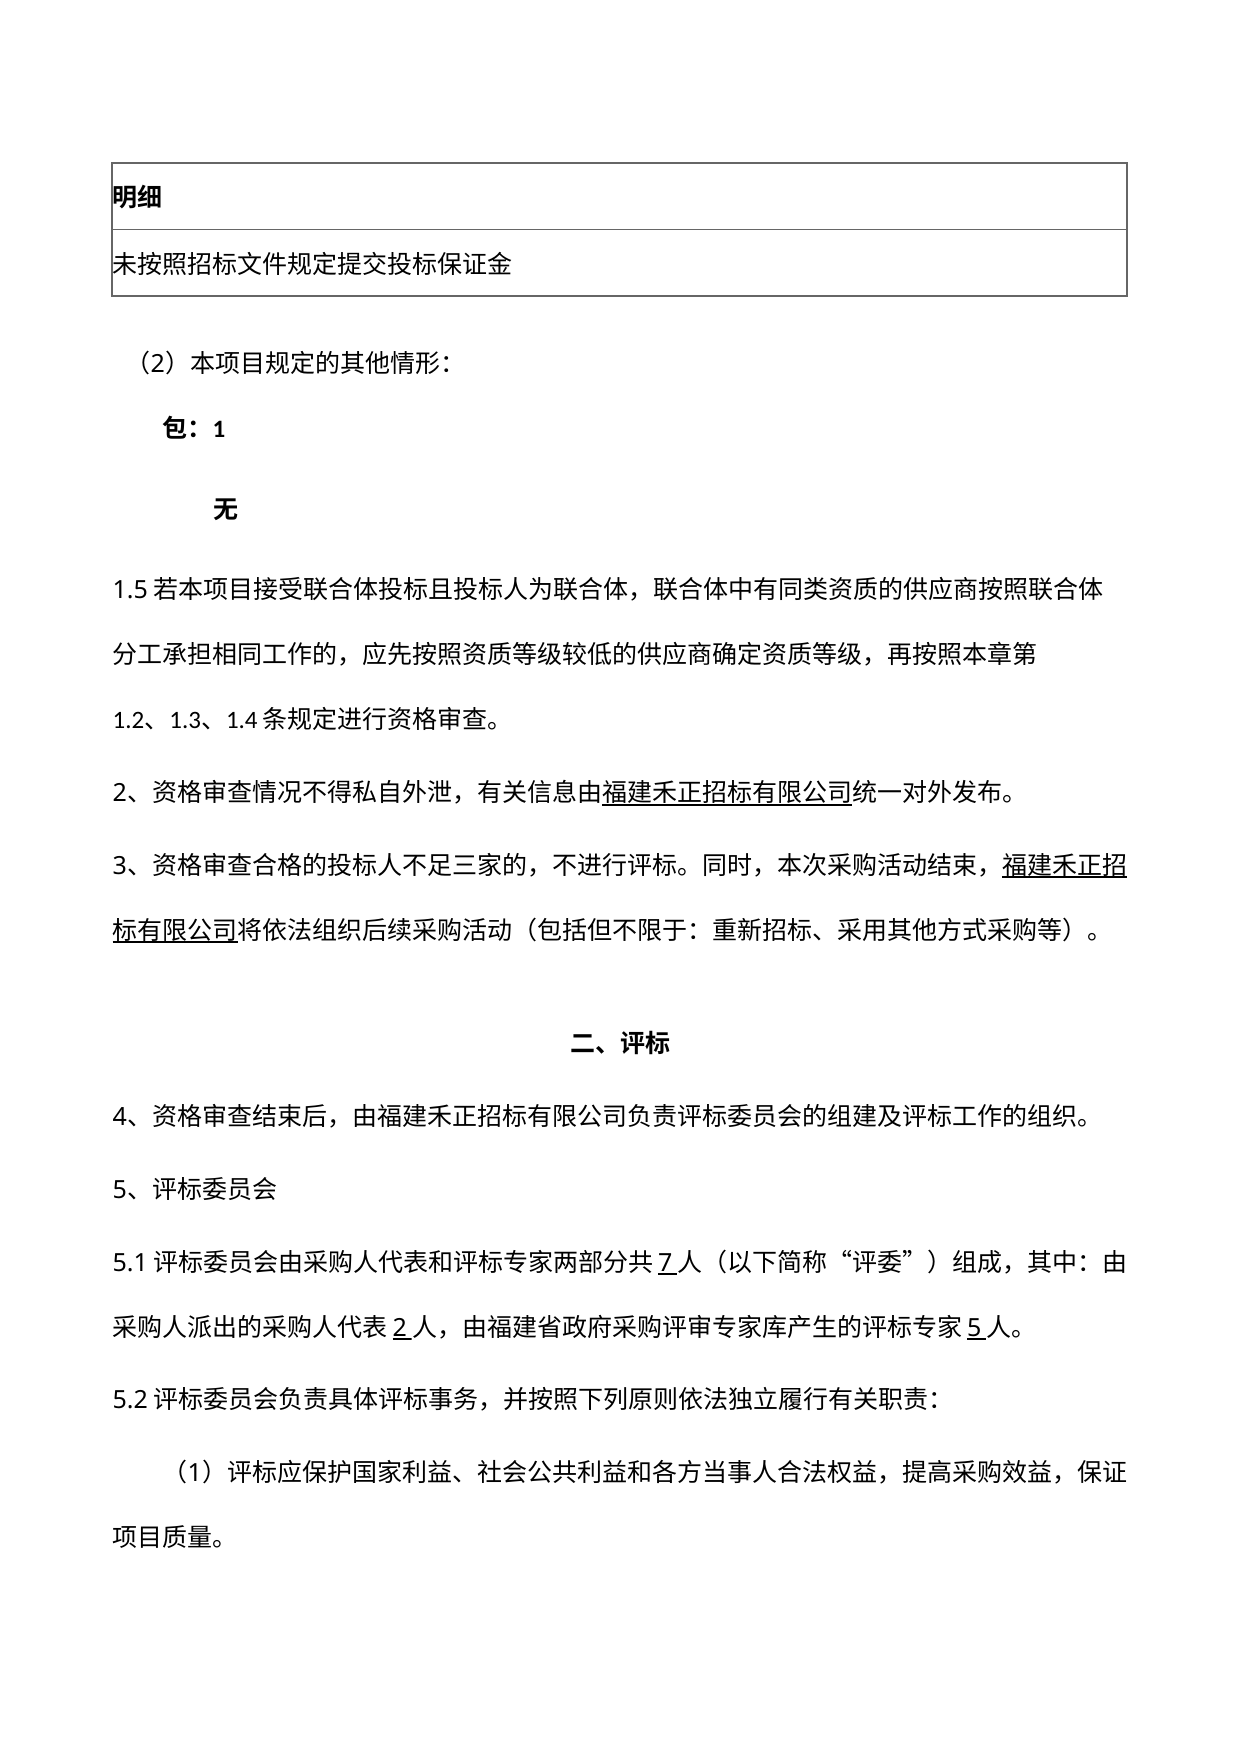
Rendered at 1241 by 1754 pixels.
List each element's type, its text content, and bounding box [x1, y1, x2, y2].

text 4、资格审查结束后，由福建禾正招标有限公司负责评标委员会的组建及评标工作的组织。 [112, 1082, 1128, 1147]
text 1.5若本项目接受联合体投标且投标人为联合体，联合体中有同类资质的供应商按照联合体分工承担相同工作的，应先按照资质等级较低的供应商确定资质等级，再按照本章第1.2、1.3、1.4条规定进行资格审查。 [112, 555, 1128, 750]
text 2、资格审查情况不得私自外泄，有关信息由福建禾正招标有限公司统一对外发布。 [112, 758, 1128, 823]
text 包：1 [112, 394, 1128, 459]
text （1）评标应保护国家利益、社会公共利益和各方当事人合法权益，提高采购效益，保证项目质量。 [112, 1438, 1128, 1568]
text 5、评标委员会 [112, 1155, 1128, 1220]
text 二、评标 [112, 1009, 1128, 1074]
text 无 [112, 475, 1128, 540]
table_cell 未按照招标文件规定提交投标保证金 [113, 230, 1126, 295]
text 3、资格审查合格的投标人不足三家的，不进行评标。同时，本次采购活动结束，福建禾正招标有限公司将依法组织后续采购活动（包括但不限于：重新招标、采用其他方式采购等）。 [112, 831, 1128, 961]
table_header 明细 [113, 164, 1126, 228]
text （2）本项目规定的其他情形： [112, 329, 1128, 394]
text 5.2评标委员会负责具体评标事务，并按照下列原则依法独立履行有关职责： [112, 1365, 1128, 1430]
text 5.1评标委员会由采购人代表和评标专家两部分共7人（以下简称“评委”）组成，其中：由采购人派出的采购人代表2人，由福建省政府采购评审专家库产生的评标专家5人。 [112, 1228, 1128, 1358]
